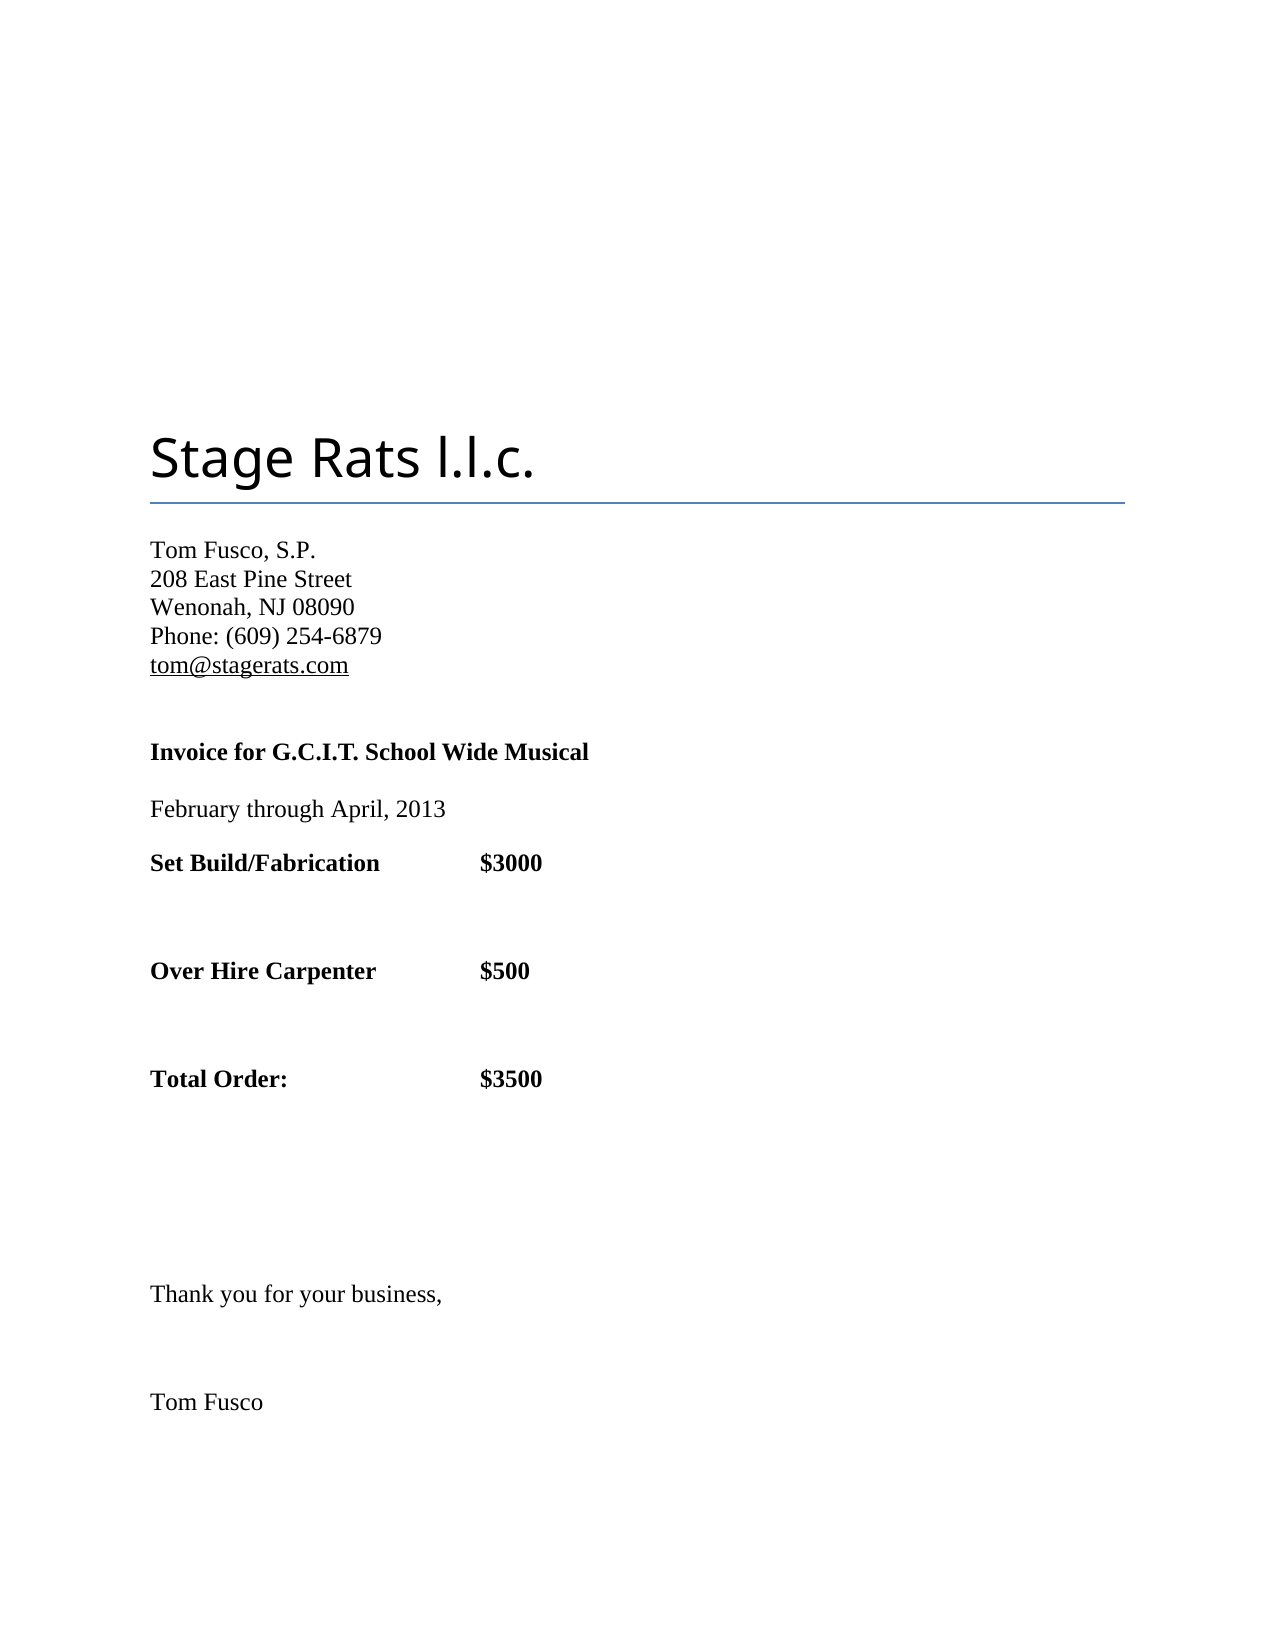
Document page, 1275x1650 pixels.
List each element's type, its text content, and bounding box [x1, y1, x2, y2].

table_cell Total Order: [139, 1064, 469, 1171]
text 208 East Pine Street [150, 564, 1125, 592]
text Thank you for your business, [150, 1279, 1125, 1308]
text Tom Fusco [150, 1387, 1125, 1416]
table_header $3000 [469, 848, 675, 956]
text Wenonah, NJ 08090 [150, 592, 1125, 621]
text Tom Fusco, S.P. [150, 535, 1125, 564]
table_cell $3500 [469, 1064, 675, 1171]
table_header Set Build/Fabrication [139, 848, 469, 956]
table_cell Over Hire Carpenter [139, 956, 469, 1064]
table_cell $500 [469, 956, 675, 1064]
title Stage Rats l.l.c. [150, 419, 1125, 502]
subtitle Invoice for G.C.I.T. School Wide Musical [150, 737, 1125, 765]
text tom@stagerats.com [150, 650, 1125, 679]
text February through April, 2013 [150, 794, 1125, 823]
text Phone: (609) 254-6879 [150, 621, 1125, 650]
